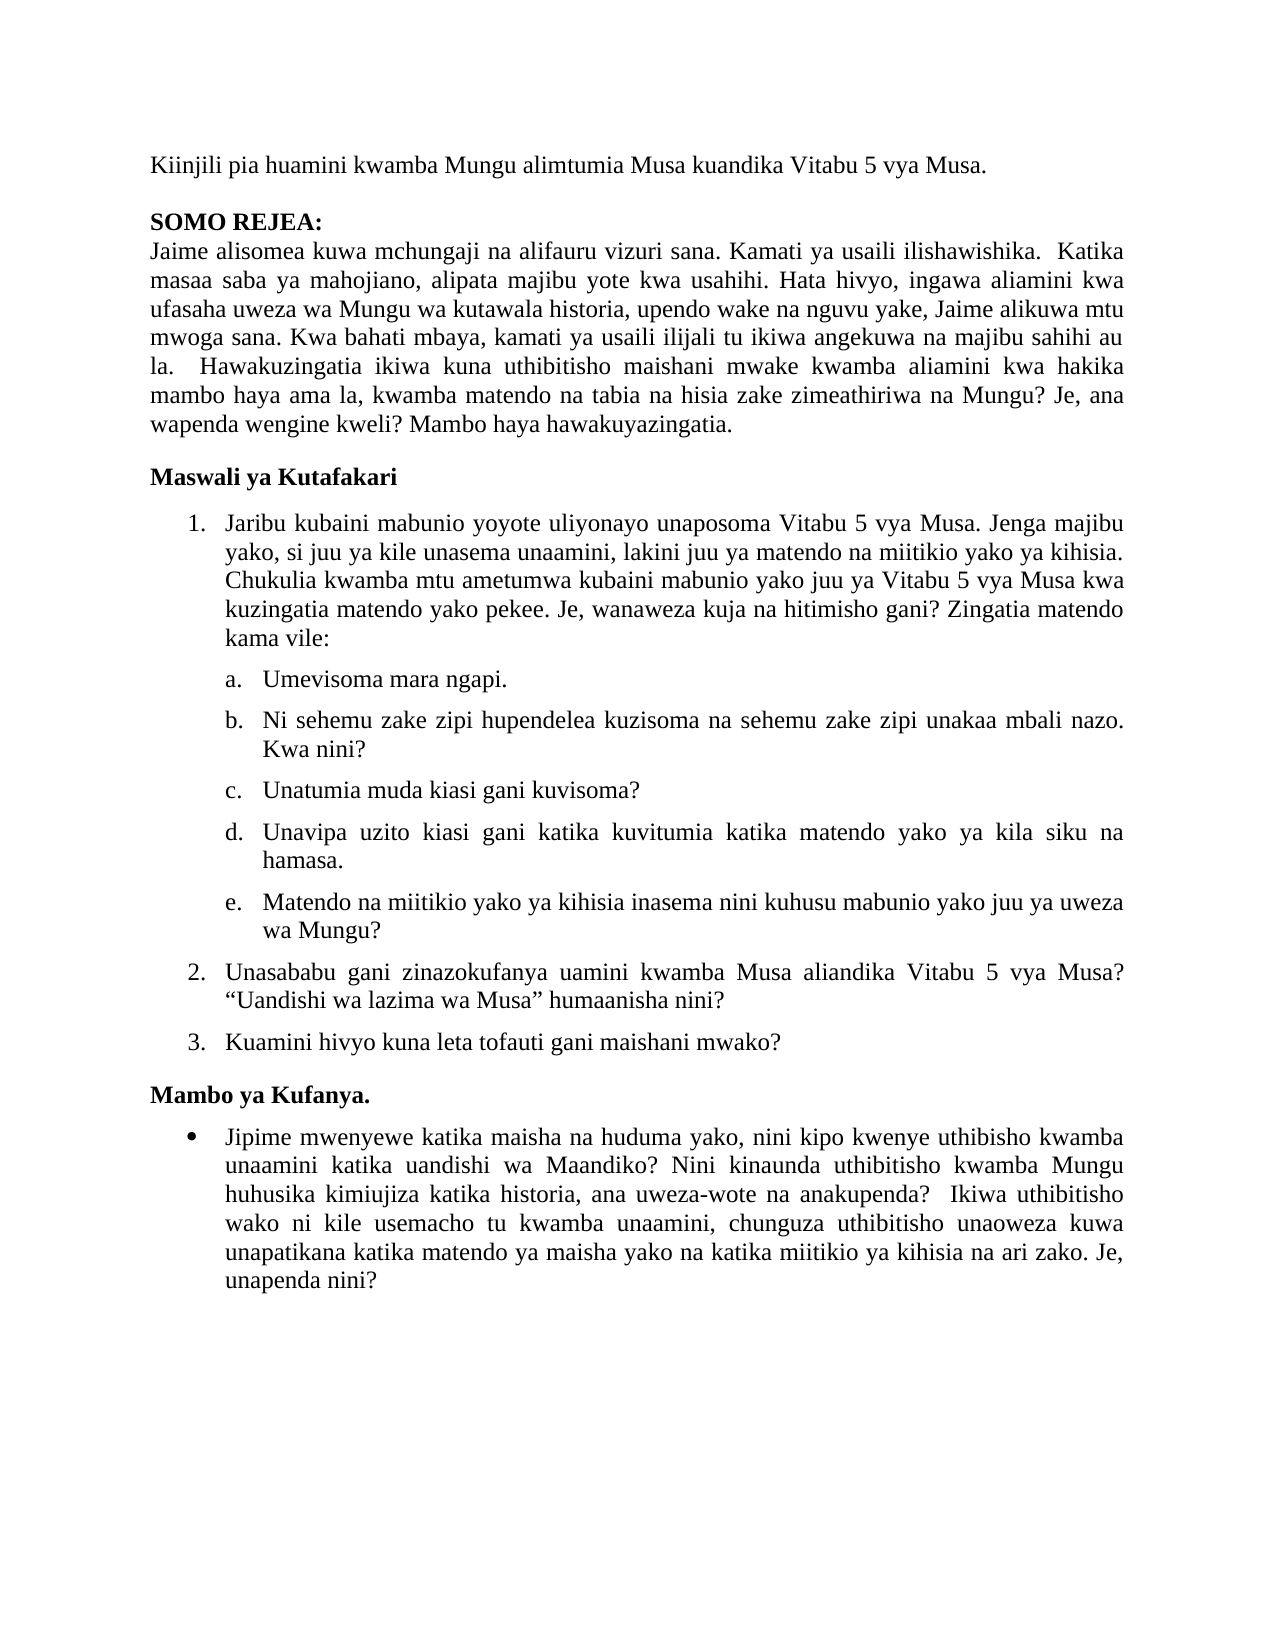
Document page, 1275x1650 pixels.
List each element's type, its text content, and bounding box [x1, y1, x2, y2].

list Unasababu gani zinazokufanya uamini kwamba Musa aliandika Vitabu 5 vya Musa? “Uandishi wa lazima wa Musa” humaanisha nini? [187, 957, 1125, 1014]
text SOMO REJEA: [150, 207, 1125, 236]
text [150, 150, 1125, 179]
list Unavipa uzito kiasi gani katika kuvitumia katika matendo yako ya kila siku na hamasa. [225, 817, 1125, 874]
list Matendo na miitikio yako ya kihisia inasema nini kuhusu mabunio yako juu ya uweza wa Mungu? [225, 887, 1125, 944]
list Jaribu kubaini mabunio yoyote uliyonayo unaposoma Vitabu 5 vya Musa. Jenga majibu yako, si juu ya kile unasema unaamini, lakini juu ya matendo na miitikio yako ya kihisia. Chukulia kwamba mtu ametumwa kubaini mabunio yako juu ya Vitabu 5 vya Musa kwa kuzingatia matendo yako pekee. Je, wanaweza kuja na hitimisho gani? Zingatia matendo kama vile: [187, 508, 1125, 652]
subtitle Maswali ya Kutafakari [150, 462, 1125, 491]
list Unatumia muda kiasi gani kuvisoma? [225, 776, 1125, 804]
text Jaime alisomea kuwa mchungaji na alifauru vizuri sana. Kamati ya usaili ilishawishika. Katika masaa saba ya mahojiano, alipata majibu yote kwa usahihi. Hata hivyo, ingawa aliamini kwa ufasaha uweza wa Mungu wa kutawala historia, upendo wake na nguvu yake, Jaime alikuwa mtu mwoga sana. Kwa bahati mbaya, kamati ya usaili ilijali tu ikiwa angekuwa na majibu sahihi au la. Hawakuzingatia ikiwa kuna uthibitisho maishani mwake kwamba aliamini kwa hakika mambo haya ama la, kwamba matendo na tabia na hisia zake zimeathiriwa na Mungu? Je, ana wapenda wengine kweli? Mambo haya hawakuyazingatia. [150, 236, 1125, 437]
list Kuamini hivyo kuna leta tofauti gani maishani mwako? [187, 1027, 1125, 1056]
subtitle Mambo ya Kufanya. [150, 1081, 1125, 1109]
list Ni sehemu zake zipi hupendelea kuzisoma na sehemu zake zipi unakaa mbali nazo. Kwa nini? [225, 706, 1125, 763]
text Jipime mwenyewe katika maisha na huduma yako, nini kipo kwenye uthibisho kwamba unaamini katika uandishi wa Maandiko? Nini kinaunda uthibitisho kwamba Mungu huhusika kimiujiza katika historia, ana uweza-wote na anakupenda? Ikiwa uthibitisho wako ni kile usemacho tu kwamba unaamini, chunguza uthibitisho unaoweza kuwa unapatikana katika matendo ya maisha yako na katika miitikio ya kihisia na ari zako. Je, unapenda nini? [187, 1122, 1125, 1294]
list Umevisoma mara ngapi. [225, 664, 1125, 693]
